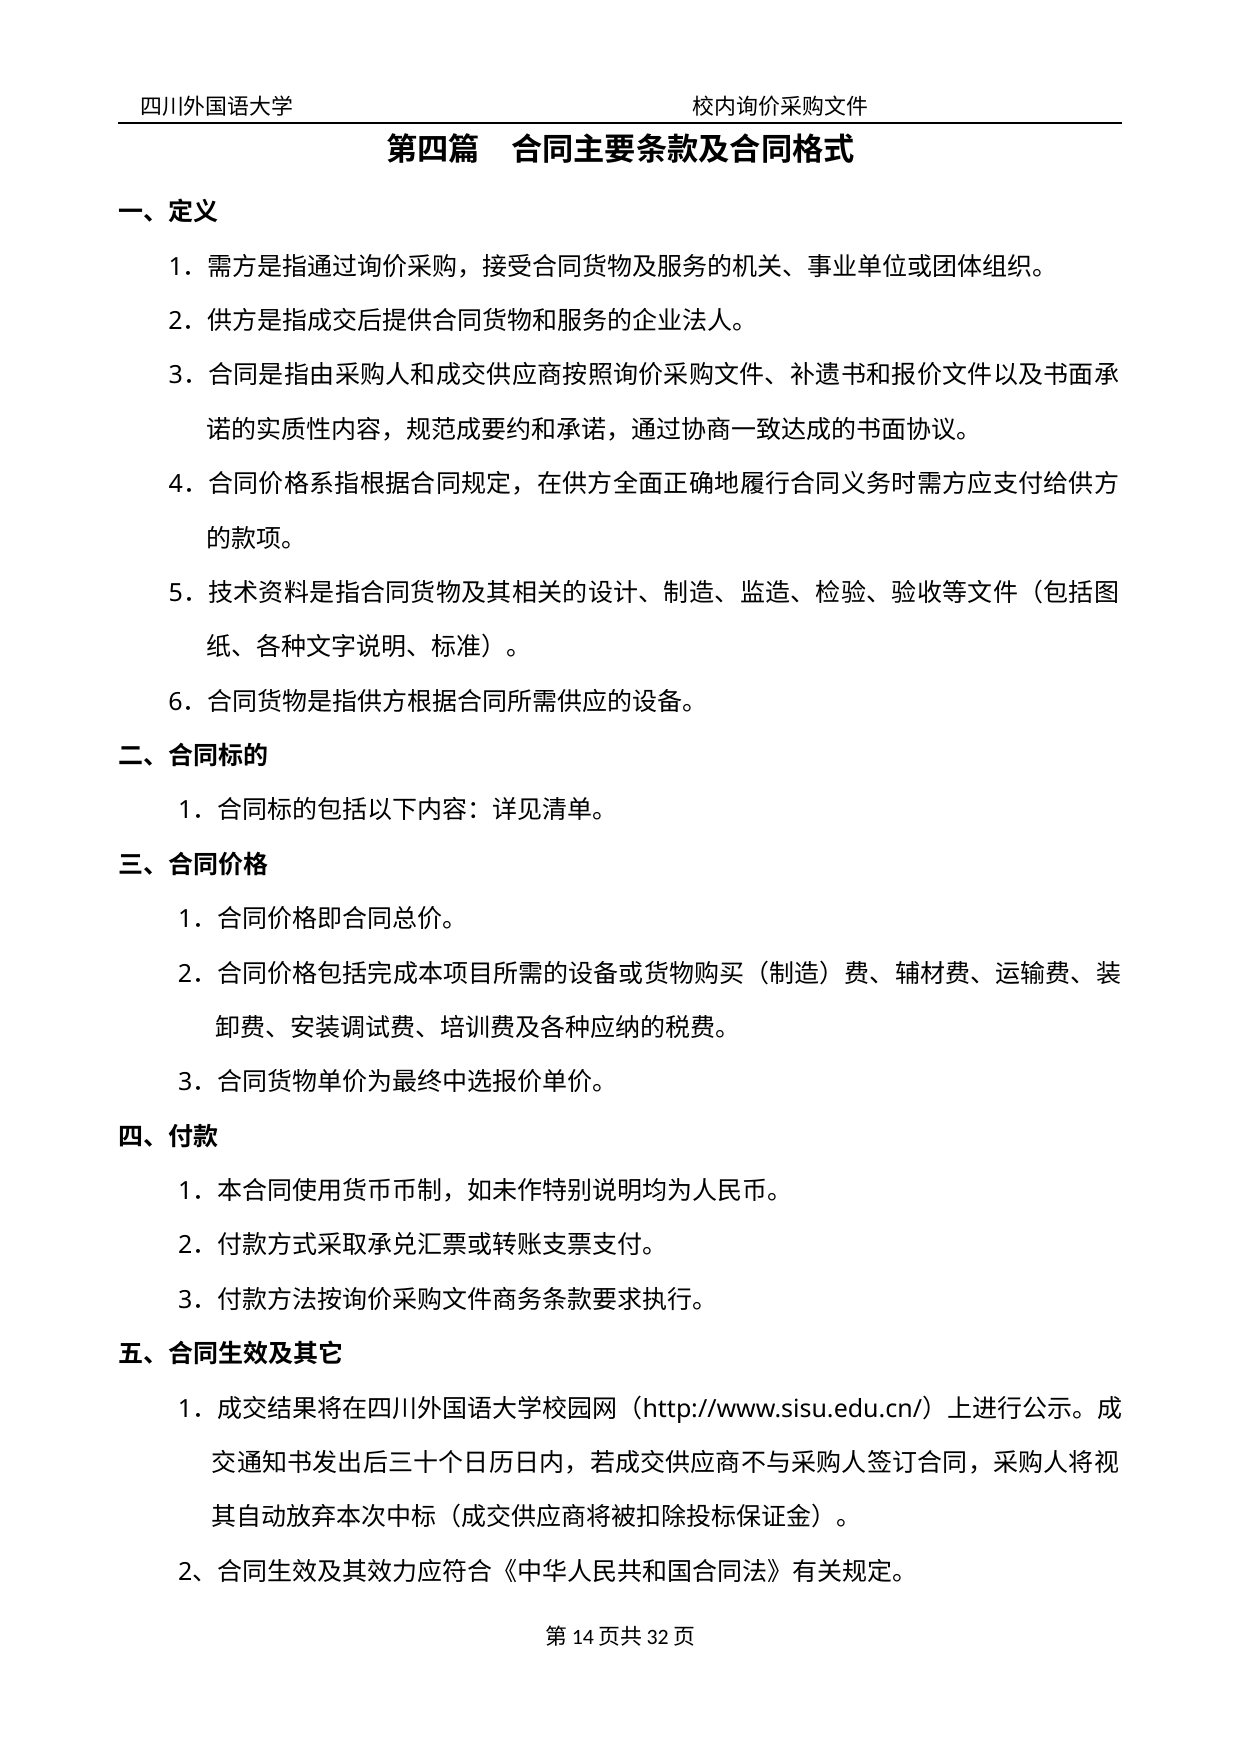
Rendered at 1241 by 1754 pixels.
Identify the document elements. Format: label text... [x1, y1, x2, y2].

text 五、合同生效及其它 [118, 1334, 1122, 1370]
text 3．付款方法按询价采购文件商务条款要求执行。 [118, 1279, 1122, 1316]
text 6．合同货物是指供方根据合同所需供应的设备。 [118, 681, 1122, 717]
text 2．供方是指成交后提供合同货物和服务的企业法人。 [118, 301, 1122, 337]
text 5．技术资料是指合同货物及其相关的设计、制造、监造、检验、验收等文件（包括图纸、各种文字说明、标准）。 [168, 572, 1122, 663]
text 一、定义 [118, 192, 1122, 228]
text 1．合同价格即合同总价。 [118, 899, 1122, 935]
text 二、合同标的 [118, 736, 1122, 772]
text 1．本合同使用货币币制，如未作特别说明均为人民币。 [118, 1171, 1122, 1207]
text 2．付款方式采取承兑汇票或转账支票支付。 [118, 1225, 1122, 1261]
text 3．合同货物单价为最终中选报价单价。 [118, 1062, 1122, 1098]
text 2．合同价格包括完成本项目所需的设备或货物购买（制造）费、辅材费、运输费、装卸费、安装调试费、培训费及各种应纳的税费。 [178, 953, 1122, 1044]
text 1．需方是指通过询价采购，接受合同货物及服务的机关、事业单位或团体组织。 [168, 246, 1122, 282]
text 三、合同价格 [118, 844, 1122, 881]
text 1．合同标的包括以下内容：详见清单。 [118, 790, 1122, 826]
text 第四篇 合同主要条款及合同格式 [118, 124, 1122, 169]
text 4．合同价格系指根据合同规定，在供方全面正确地履行合同义务时需方应支付给供方的款项。 [168, 464, 1122, 554]
text 四、付款 [118, 1116, 1122, 1152]
text 1．成交结果将在四川外国语大学校园网（http://www.sisu.edu.cn/）上进行公示。成交通知书发出后三十个日历日内，若成交供应商不与采购人签订合同，采购人将视其自动放弃本次中标（成交供应商将被扣除投标保证金）。 [178, 1388, 1122, 1533]
text 2、合同生效及其效力应符合《中华人民共和国合同法》有关规定。 [118, 1551, 1122, 1587]
text 3．合同是指由采购人和成交供应商按照询价采购文件、补遗书和报价文件以及书面承诺的实质性内容，规范成要约和承诺，通过协商一致达成的书面协议。 [168, 355, 1122, 446]
